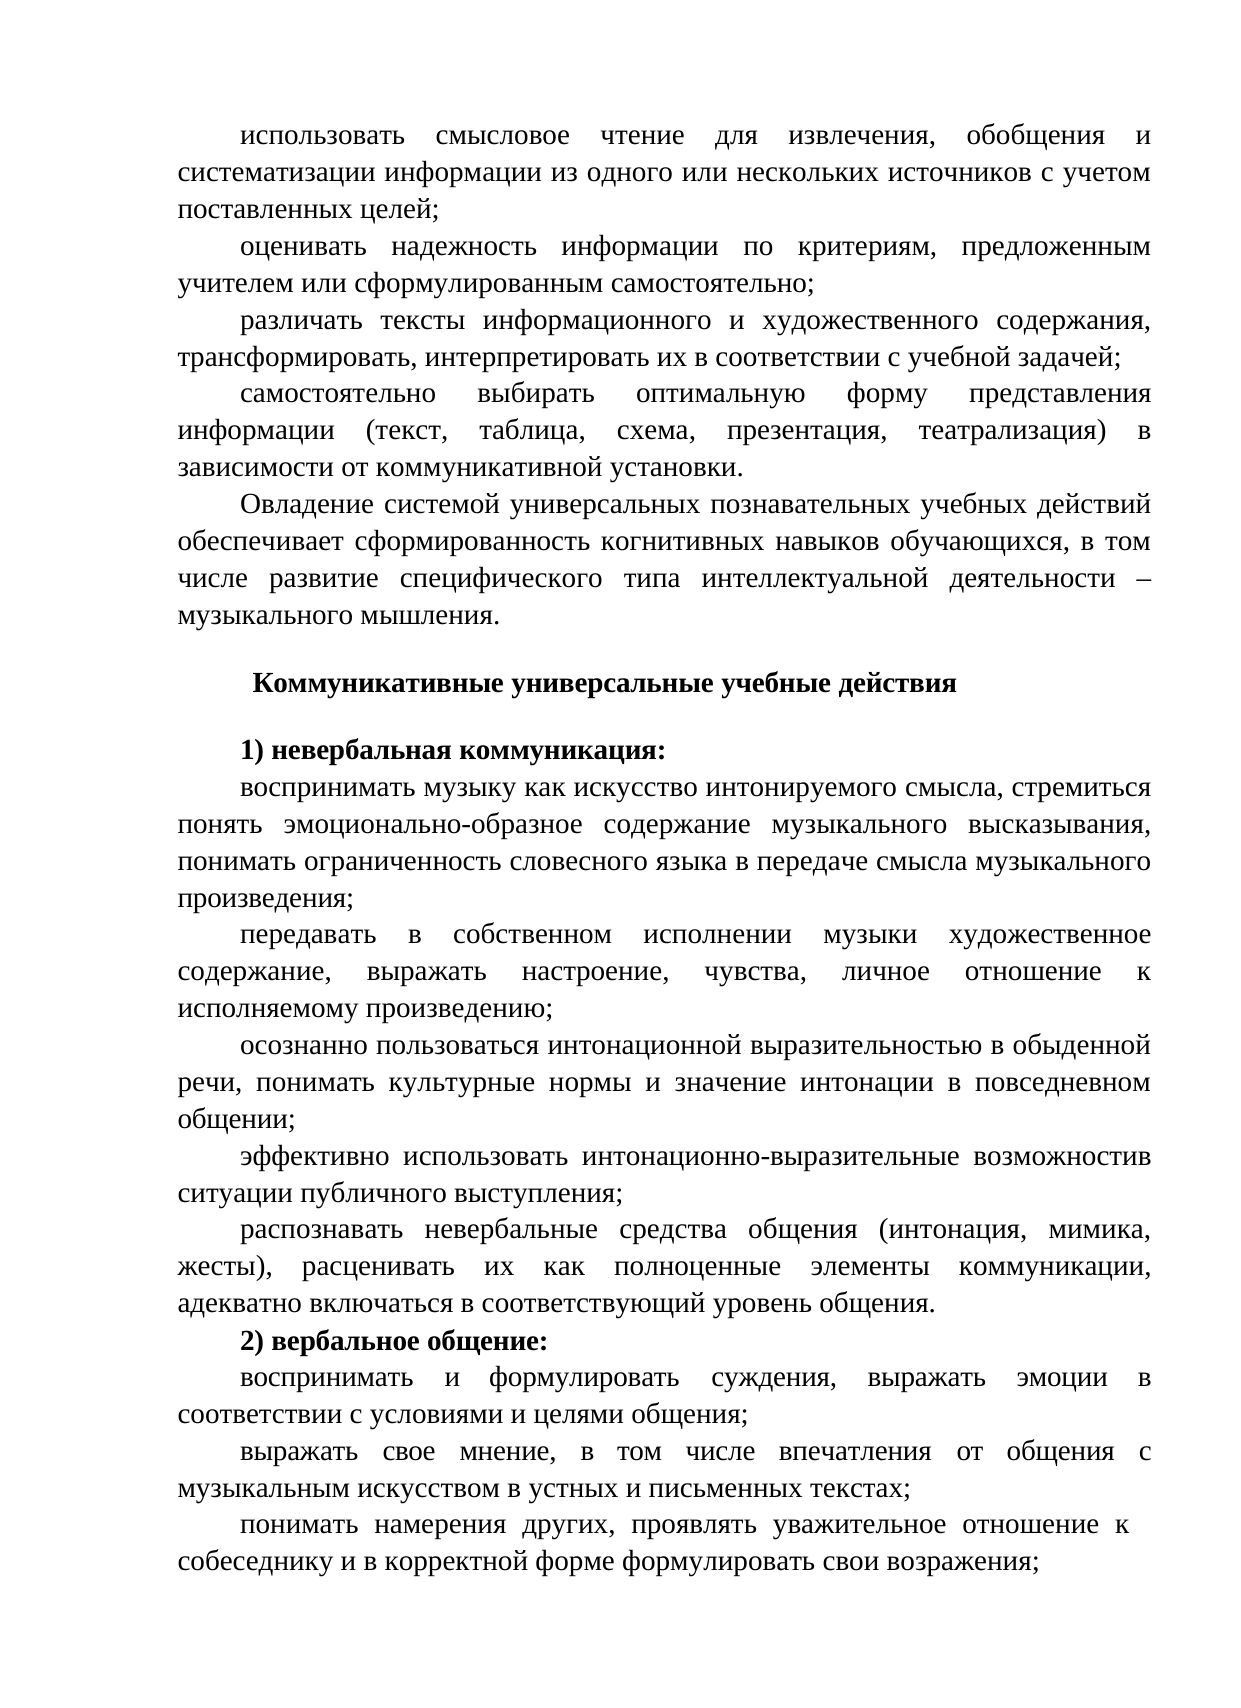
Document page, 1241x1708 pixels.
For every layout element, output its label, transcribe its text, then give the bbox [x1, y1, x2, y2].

text воспринимать и формулировать суждения, выражать эмоции в соответствии с условиями и целями общения; [177, 1359, 1152, 1429]
text распознавать невербальные средства общения (интонация, мимика, жесты), расценивать их как полноценные элементы коммуникации, адекватно включаться в соответствующий уровень общения. [177, 1212, 1152, 1319]
list невербальная коммуникация: [240, 732, 1166, 766]
text самостоятельно выбирать оптимальную форму представления информации (текст, таблица, схема, презентация, театрализация) в зависимости от коммуникативной установки. [177, 376, 1152, 483]
text воспринимать музыку как искусство интонируемого смысла, стремиться понять эмоционально-образное содержание музыкального высказывания, понимать ограниченность словесного языка в передаче смысла музыкального произведения; [177, 769, 1152, 913]
subtitle вербальное общение: [240, 1323, 1166, 1356]
text использовать смысловое чтение для извлечения, обобщения и систематизации информации из одного или нескольких источников с учетом поставленных целей; [177, 117, 1152, 225]
text передавать в собственном исполнении музыки художественное содержание, выражать настроение, чувства, личное отношение к исполняемому произведению; [177, 917, 1152, 1024]
text оценивать надежность информации по критериям, предложенным учителем или сформулированным самостоятельно; [177, 228, 1152, 298]
text различать тексты информационного и художественного содержания, трансформировать, интерпретировать их в соответствии с учебной задачей; [177, 302, 1152, 372]
subtitle Коммуникативные универсальные учебные действия [190, 665, 1166, 698]
text эффективно использовать интонационно-выразительные возможностив ситуации публичного выступления; [177, 1138, 1152, 1208]
text понимать намерения других, проявлять уважительное отношение к собеседнику и в корректной форме формулировать свои возражения; [177, 1507, 1166, 1577]
text Овладение системой универсальных познавательных учебных действий обеспечивает сформированность когнитивных навыков обучающихся, в том числе развитие специфического типа интеллектуальной деятельности – музыкального мышления. [177, 486, 1152, 630]
text осознанно пользоваться интонационной выразительностью в обыденной речи, понимать культурные нормы и значение интонации в повседневном общении; [177, 1027, 1152, 1134]
text выражать свое мнение, в том числе впечатления от общения с музыкальным искусством в устных и письменных текстах; [177, 1433, 1152, 1503]
